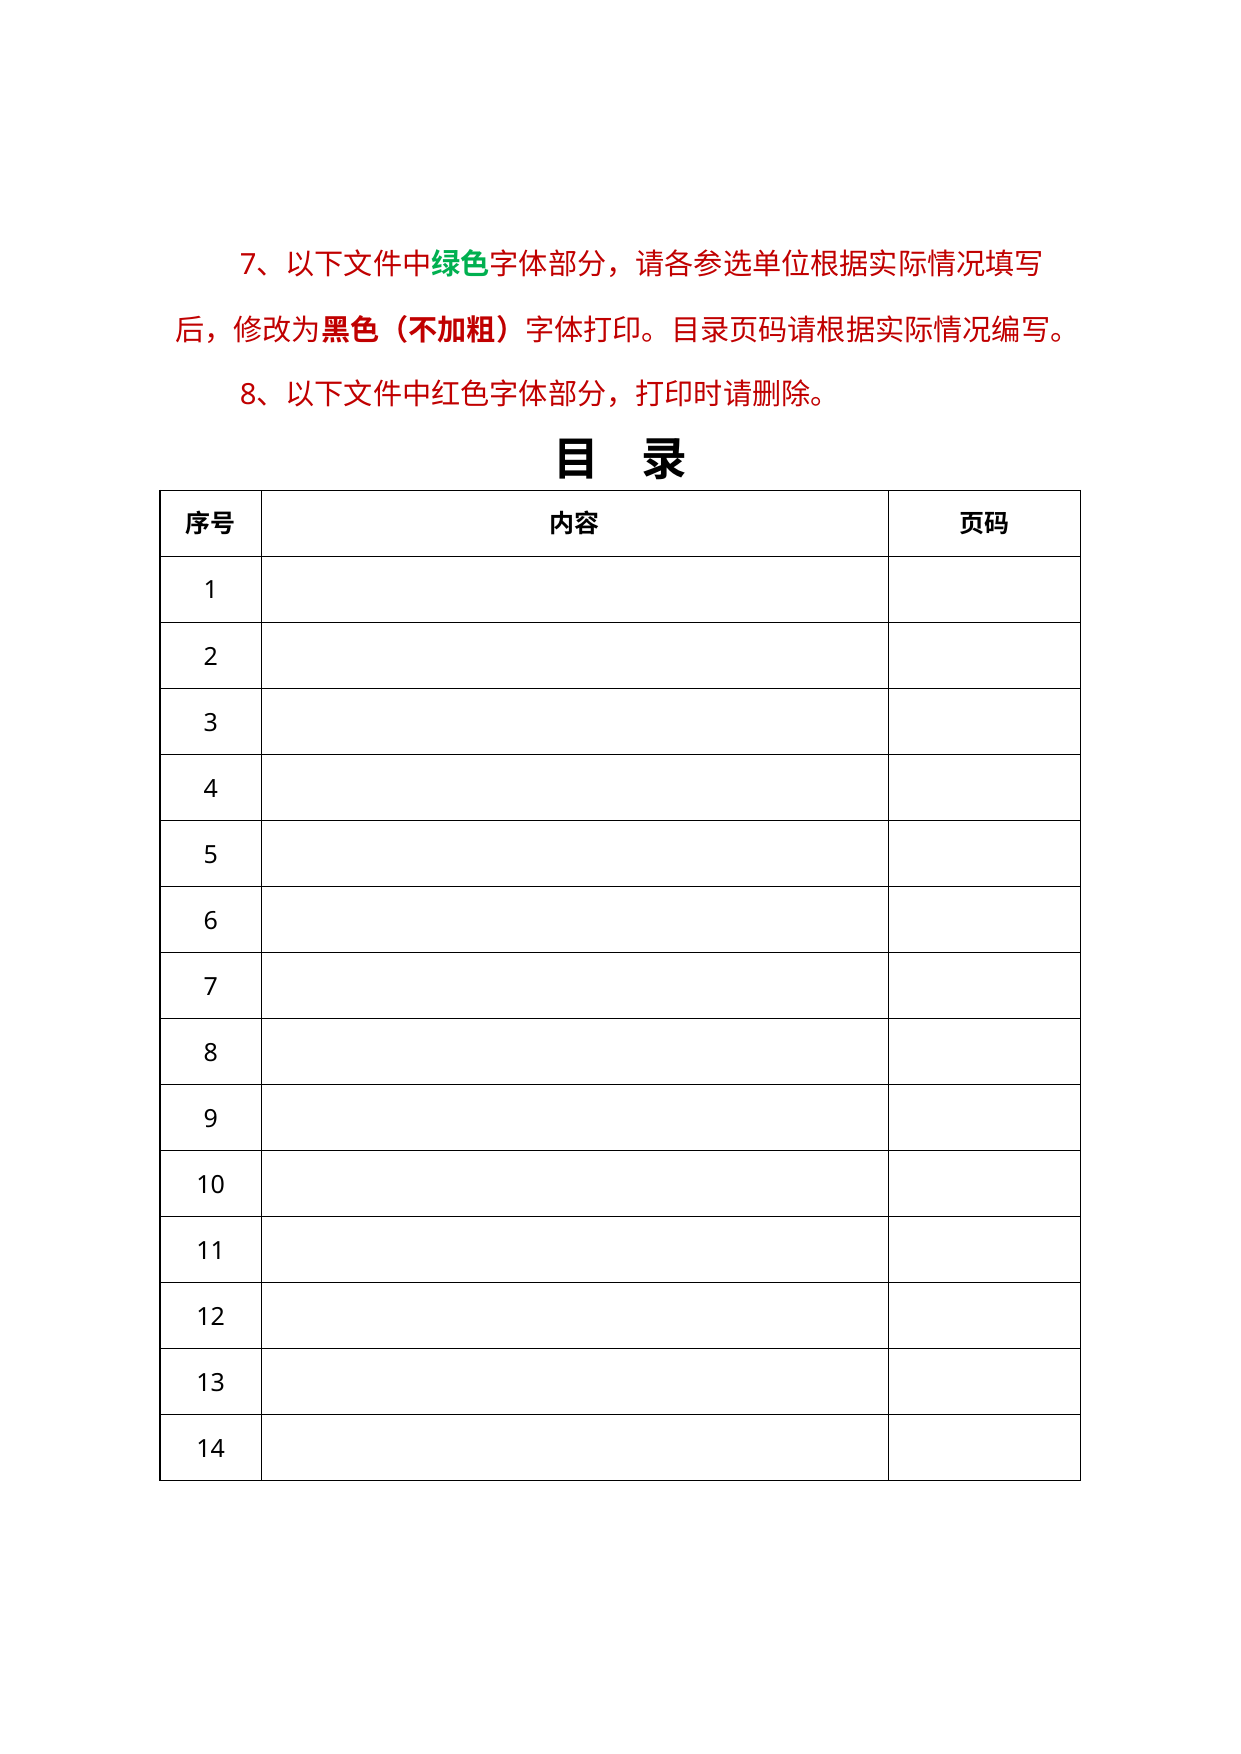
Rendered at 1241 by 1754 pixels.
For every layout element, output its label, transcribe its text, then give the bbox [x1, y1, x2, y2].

table_cell [889, 623, 1080, 688]
table_cell [889, 1349, 1080, 1414]
table_cell [889, 1085, 1080, 1150]
text 7、以下文件中绿色字体部分，请各参选单位根据实际情况填写后，修改为黑色（不加粗）字体打印。目录页码请根据实际情况编写。 [175, 230, 1065, 360]
table_cell 3 [161, 689, 261, 754]
table_cell [889, 755, 1080, 820]
table_cell [262, 1019, 888, 1084]
table_cell [262, 953, 888, 1018]
table_cell 4 [161, 755, 261, 820]
table_cell 12 [161, 1283, 261, 1348]
table_cell [262, 1349, 888, 1414]
table_cell 9 [161, 1085, 261, 1150]
table_cell [262, 623, 888, 688]
table_cell [262, 1415, 888, 1480]
table_cell [262, 1085, 888, 1150]
table_cell [262, 557, 888, 622]
text 目 录 [175, 425, 1065, 490]
table_cell [262, 1151, 888, 1216]
table_cell [889, 689, 1080, 754]
table_header 页码 [889, 491, 1080, 556]
table_cell 1 [161, 557, 261, 622]
table_header 序号 [161, 491, 261, 556]
text 8、以下文件中红色字体部分，打印时请删除。 [175, 360, 1065, 425]
table_header 内容 [262, 491, 888, 556]
table_cell 14 [161, 1415, 261, 1480]
table_cell 13 [161, 1349, 261, 1414]
table_cell [889, 1151, 1080, 1216]
table_cell [889, 1283, 1080, 1348]
table_cell [262, 1217, 888, 1282]
table_cell 11 [161, 1217, 261, 1282]
table_cell 2 [161, 623, 261, 688]
table_cell [889, 557, 1080, 622]
table_cell 8 [161, 1019, 261, 1084]
table_cell 10 [161, 1151, 261, 1216]
table_cell [889, 953, 1080, 1018]
table_cell 6 [161, 887, 261, 952]
table_cell [889, 1019, 1080, 1084]
table_cell 7 [161, 953, 261, 1018]
table_cell [889, 1217, 1080, 1282]
table_cell [262, 821, 888, 886]
table_cell [262, 755, 888, 820]
table_cell [889, 1415, 1080, 1480]
table_cell 5 [161, 821, 261, 886]
table_cell [262, 689, 888, 754]
table_cell [889, 887, 1080, 952]
table_cell [262, 1283, 888, 1348]
table_cell [889, 821, 1080, 886]
table_cell [262, 887, 888, 952]
